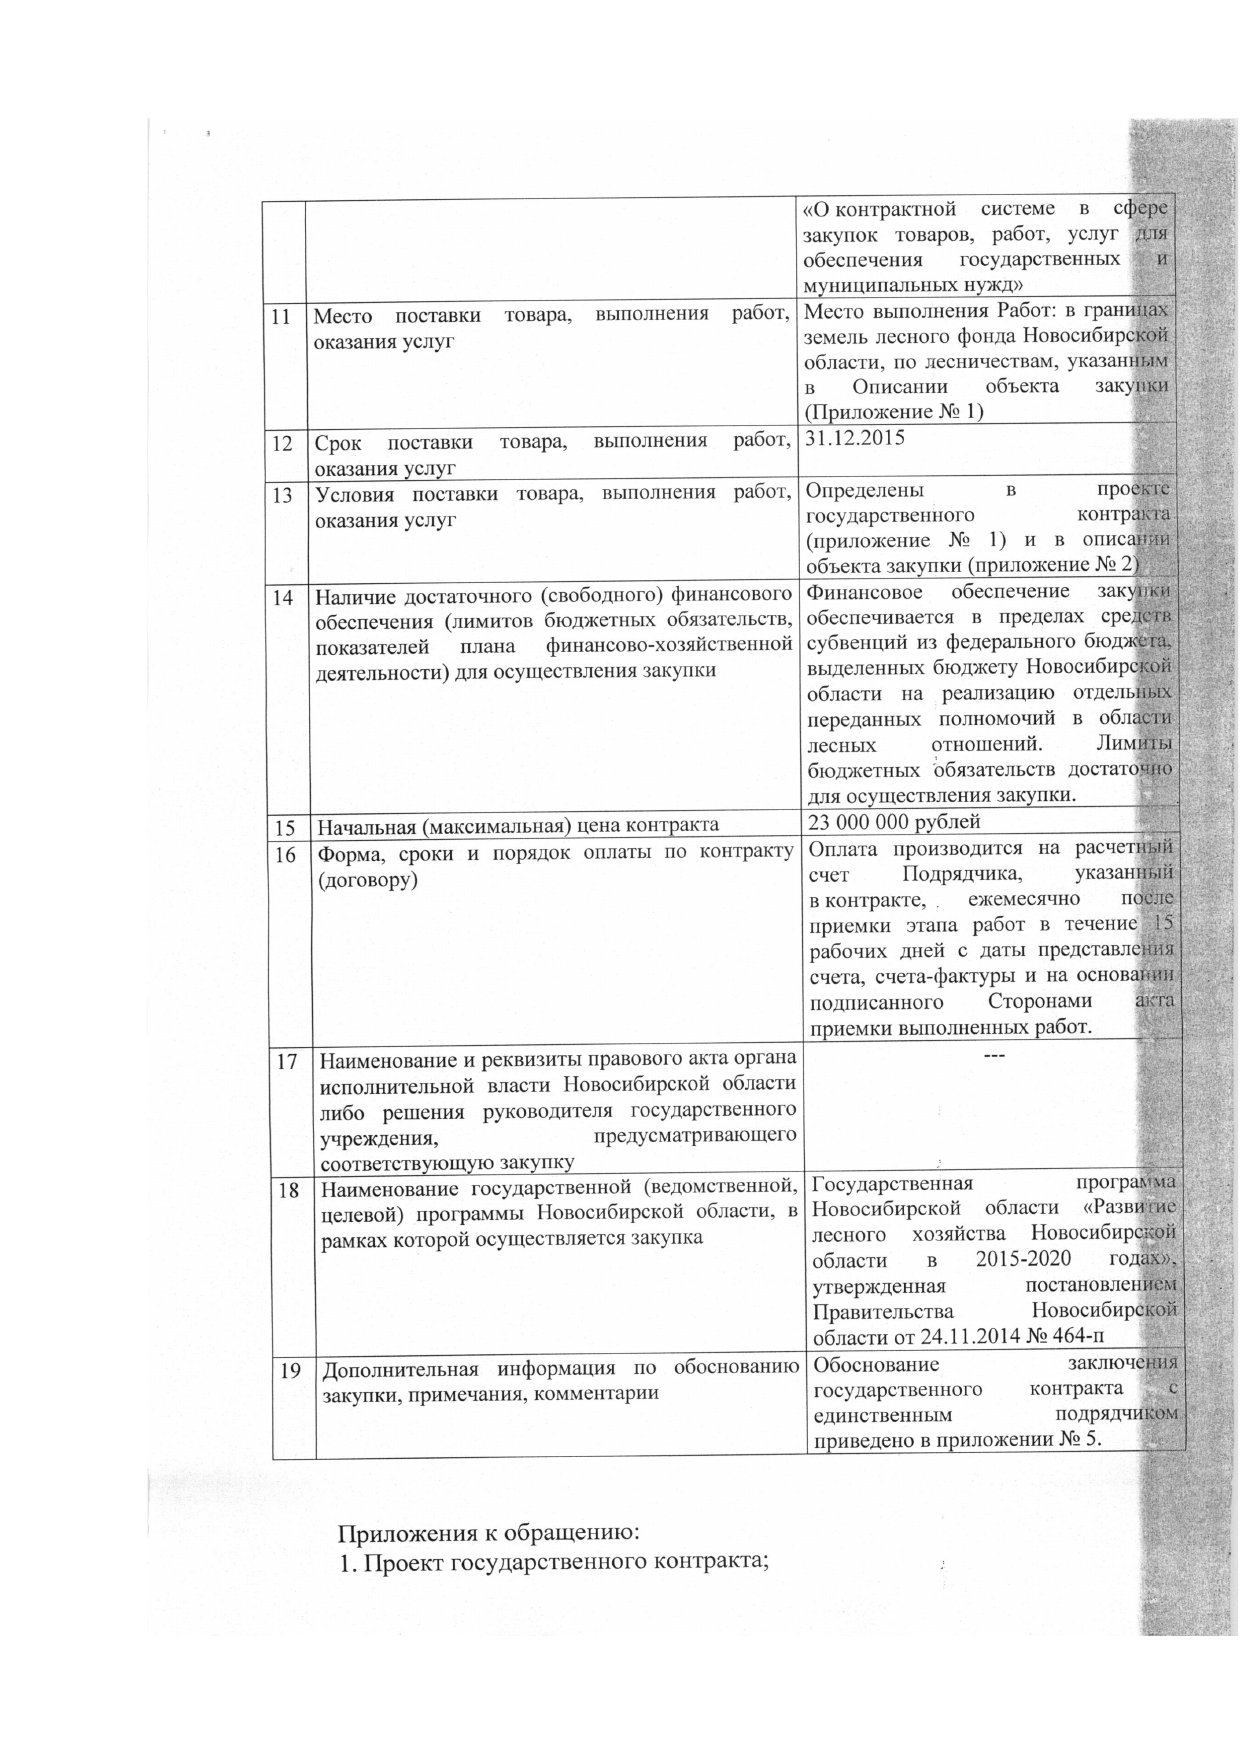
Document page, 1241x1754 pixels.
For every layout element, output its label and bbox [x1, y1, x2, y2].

picture [147, 118, 1239, 1636]
